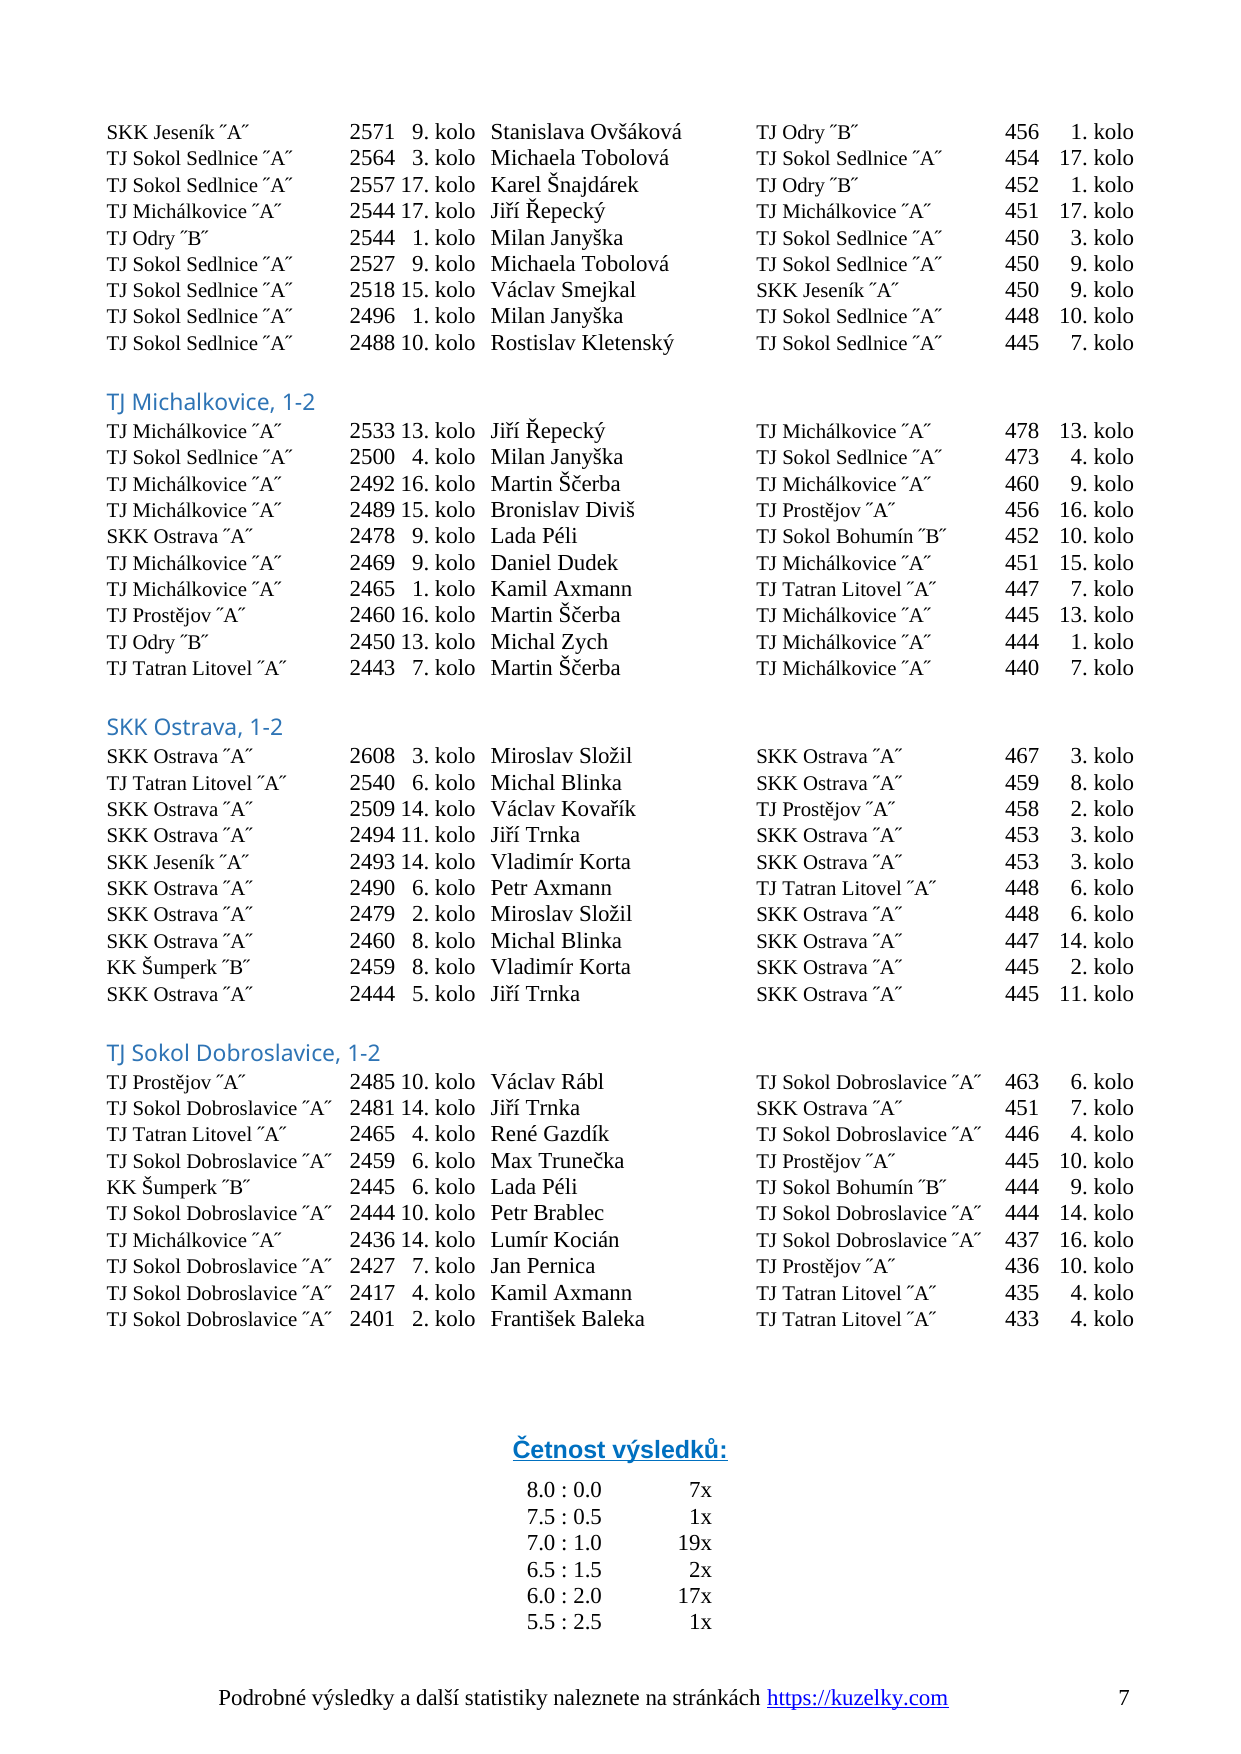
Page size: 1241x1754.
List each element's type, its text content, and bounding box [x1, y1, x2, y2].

text TJ Odry ˝B˝ 2450 13. kolo Michal Zych TJ Michálkovice ˝A˝ 444 1. kolo [106, 628, 1134, 654]
text TJ Michálkovice ˝A˝ 2544 17. kolo Jiří Řepecký TJ Michálkovice ˝A˝ 451 17. kolo [106, 197, 1134, 223]
text SKK Ostrava ˝A˝ 2478 9. kolo Lada Péli TJ Sokol Bohumín ˝B˝ 452 10. kolo [106, 522, 1134, 549]
text 8.0 : 0.0 7x [106, 1477, 1134, 1503]
text TJ Odry ˝B˝ 2544 1. kolo Milan Janyška TJ Sokol Sedlnice ˝A˝ 450 3. kolo [106, 223, 1134, 250]
text TJ Sokol Dobroslavice ˝A˝ 2401 2. kolo František Baleka TJ Tatran Litovel ˝A˝ 433 4. kolo [106, 1305, 1134, 1331]
text TJ Sokol Dobroslavice ˝A˝ 2459 6. kolo Max Trunečka TJ Prostějov ˝A˝ 445 10. kolo [106, 1147, 1134, 1173]
subtitle TJ Michalkovice, 1-2 [106, 386, 1134, 417]
text 7.5 : 0.5 1x [106, 1503, 1134, 1529]
text TJ Sokol Sedlnice ˝A˝ 2557 17. kolo Karel Šnajdárek TJ Odry ˝B˝ 452 1. kolo [106, 171, 1134, 197]
text TJ Prostějov ˝A˝ 2460 16. kolo Martin Ščerba TJ Michálkovice ˝A˝ 445 13. kolo [106, 602, 1134, 628]
text 5.5 : 2.5 1x [106, 1608, 1134, 1635]
text TJ Sokol Dobroslavice ˝A˝ 2427 7. kolo Jan Pernica TJ Prostějov ˝A˝ 436 10. kolo [106, 1252, 1134, 1278]
text TJ Michálkovice ˝A˝ 2469 9. kolo Daniel Dudek TJ Michálkovice ˝A˝ 451 15. kolo [106, 549, 1134, 575]
text TJ Michálkovice ˝A˝ 2465 1. kolo Kamil Axmann TJ Tatran Litovel ˝A˝ 447 7. kolo [106, 575, 1134, 602]
subtitle TJ Sokol Dobroslavice, 1-2 [106, 1036, 1134, 1068]
text 7.0 : 1.0 19x [106, 1529, 1134, 1556]
text 6.5 : 1.5 2x [106, 1556, 1134, 1582]
text TJ Prostějov ˝A˝ 2485 10. kolo Václav Rábl TJ Sokol Dobroslavice ˝A˝ 463 6. kolo [106, 1068, 1134, 1094]
subtitle SKK Ostrava, 1-2 [106, 711, 1134, 742]
text SKK Ostrava ˝A˝ 2444 5. kolo Jiří Trnka SKK Ostrava ˝A˝ 445 11. kolo [106, 979, 1134, 1006]
text SKK Ostrava ˝A˝ 2494 11. kolo Jiří Trnka SKK Ostrava ˝A˝ 453 3. kolo [106, 821, 1134, 848]
text SKK Jeseník ˝A˝ 2571 9. kolo Stanislava Ovšáková TJ Odry ˝B˝ 456 1. kolo [106, 118, 1134, 144]
text TJ Sokol Dobroslavice ˝A˝ 2444 10. kolo Petr Brablec TJ Sokol Dobroslavice ˝A˝ 444 14. kolo [106, 1199, 1134, 1226]
text TJ Michálkovice ˝A˝ 2492 16. kolo Martin Ščerba TJ Michálkovice ˝A˝ 460 9. kolo [106, 470, 1134, 496]
text SKK Ostrava ˝A˝ 2608 3. kolo Miroslav Složil SKK Ostrava ˝A˝ 467 3. kolo [106, 742, 1134, 769]
text TJ Sokol Sedlnice ˝A˝ 2500 4. kolo Milan Janyška TJ Sokol Sedlnice ˝A˝ 473 4. kolo [106, 443, 1134, 470]
text TJ Tatran Litovel ˝A˝ 2465 4. kolo René Gazdík TJ Sokol Dobroslavice ˝A˝ 446 4. kolo [106, 1120, 1134, 1147]
text TJ Sokol Sedlnice ˝A˝ 2496 1. kolo Milan Janyška TJ Sokol Sedlnice ˝A˝ 448 10. kolo [106, 303, 1134, 329]
text TJ Sokol Sedlnice ˝A˝ 2527 9. kolo Michaela Tobolová TJ Sokol Sedlnice ˝A˝ 450 9. kolo [106, 250, 1134, 276]
text TJ Michálkovice ˝A˝ 2489 15. kolo Bronislav Diviš TJ Prostějov ˝A˝ 456 16. kolo [106, 496, 1134, 522]
text TJ Sokol Sedlnice ˝A˝ 2564 3. kolo Michaela Tobolová TJ Sokol Sedlnice ˝A˝ 454 17. kolo [106, 144, 1134, 171]
text KK Šumperk ˝B˝ 2445 6. kolo Lada Péli TJ Sokol Bohumín ˝B˝ 444 9. kolo [106, 1173, 1134, 1199]
text SKK Ostrava ˝A˝ 2460 8. kolo Michal Blinka SKK Ostrava ˝A˝ 447 14. kolo [106, 927, 1134, 953]
text TJ Sokol Sedlnice ˝A˝ 2488 10. kolo Rostislav Kletenský TJ Sokol Sedlnice ˝A˝ 445 7. kolo [106, 329, 1134, 355]
text SKK Ostrava ˝A˝ 2509 14. kolo Václav Kovařík TJ Prostějov ˝A˝ 458 2. kolo [106, 795, 1134, 821]
text SKK Ostrava ˝A˝ 2479 2. kolo Miroslav Složil SKK Ostrava ˝A˝ 448 6. kolo [106, 901, 1134, 927]
text SKK Jeseník ˝A˝ 2493 14. kolo Vladimír Korta SKK Ostrava ˝A˝ 453 3. kolo [106, 848, 1134, 874]
text TJ Tatran Litovel ˝A˝ 2540 6. kolo Michal Blinka SKK Ostrava ˝A˝ 459 8. kolo [106, 769, 1134, 795]
text TJ Tatran Litovel ˝A˝ 2443 7. kolo Martin Ščerba TJ Michálkovice ˝A˝ 440 7. kolo [106, 654, 1134, 681]
text SKK Ostrava ˝A˝ 2490 6. kolo Petr Axmann TJ Tatran Litovel ˝A˝ 448 6. kolo [106, 874, 1134, 901]
text TJ Michálkovice ˝A˝ 2533 13. kolo Jiří Řepecký TJ Michálkovice ˝A˝ 478 13. kolo [106, 417, 1134, 443]
text TJ Michálkovice ˝A˝ 2436 14. kolo Lumír Kocián TJ Sokol Dobroslavice ˝A˝ 437 16. kolo [106, 1226, 1134, 1252]
text Četnost výsledků: [94, 1435, 1145, 1464]
text 6.0 : 2.0 17x [106, 1582, 1134, 1608]
text KK Šumperk ˝B˝ 2459 8. kolo Vladimír Korta SKK Ostrava ˝A˝ 445 2. kolo [106, 953, 1134, 979]
text TJ Sokol Dobroslavice ˝A˝ 2417 4. kolo Kamil Axmann TJ Tatran Litovel ˝A˝ 435 4. kolo [106, 1278, 1134, 1305]
text TJ Sokol Sedlnice ˝A˝ 2518 15. kolo Václav Smejkal SKK Jeseník ˝A˝ 450 9. kolo [106, 276, 1134, 303]
text TJ Sokol Dobroslavice ˝A˝ 2481 14. kolo Jiří Trnka SKK Ostrava ˝A˝ 451 7. kolo [106, 1094, 1134, 1120]
